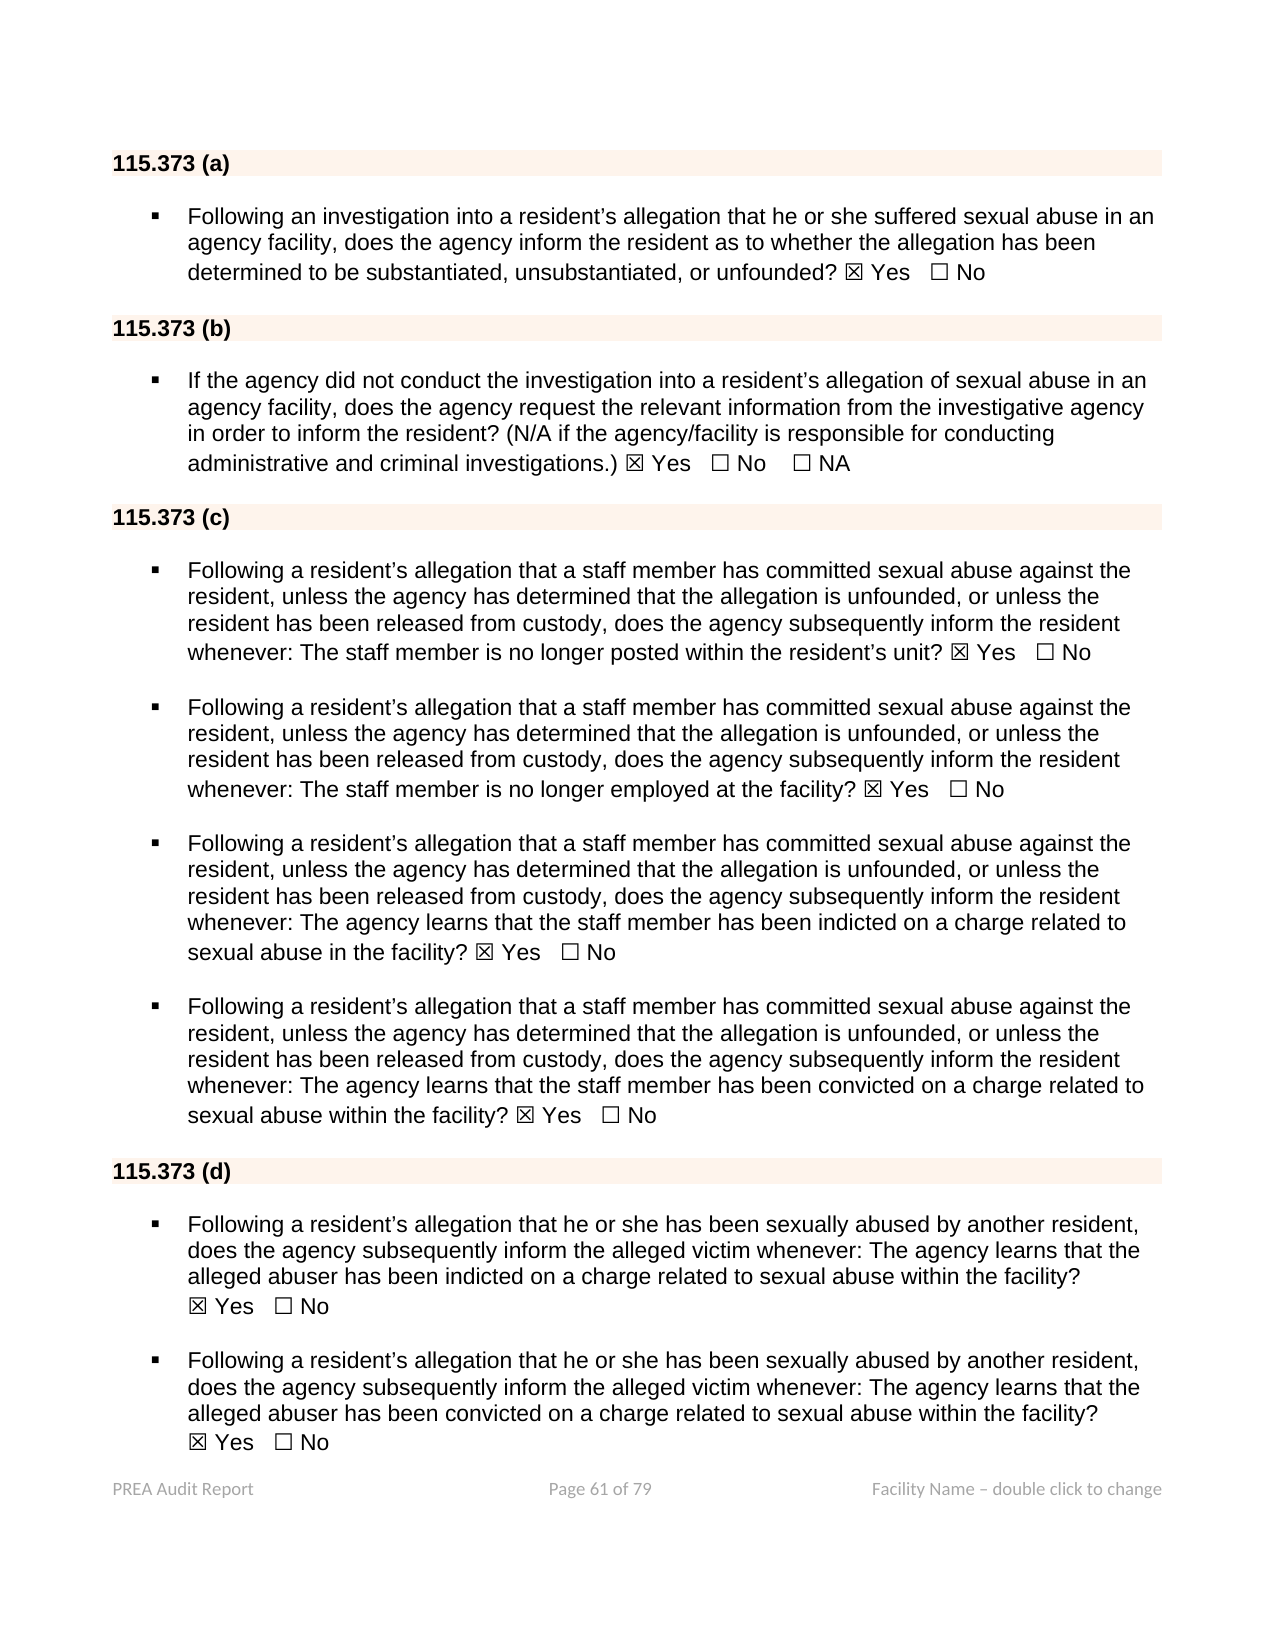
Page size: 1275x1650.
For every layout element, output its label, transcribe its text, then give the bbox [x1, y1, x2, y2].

list Following a resident’s allegation that a staff member has committed sexual abuse against the resident, unless the agency has determined that the allegation is unfounded, or unless the resident has been released from custody, does the agency subsequently inform the resident whenever: The agency learns that the staff member has been indicted on a charge related to sexual abuse in the facility? Yes No [150, 830, 1162, 967]
list Following a resident’s allegation that a staff member has committed sexual abuse against the resident, unless the agency has determined that the allegation is unfounded, or unless the resident has been released from custody, does the agency subsequently inform the resident whenever: The agency learns that the staff member has been convicted on a charge related to sexual abuse within the facility? Yes No [150, 993, 1162, 1130]
list Following a resident’s allegation that a staff member has committed sexual abuse against the resident, unless the agency has determined that the allegation is unfounded, or unless the resident has been released from custody, does the agency subsequently inform the resident whenever: The staff member is no longer employed at the facility? Yes No [150, 693, 1162, 804]
list Following a resident’s allegation that a staff member has committed sexual abuse against the resident, unless the agency has determined that the allegation is unfounded, or unless the resident has been released from custody, does the agency subsequently inform the resident whenever: The staff member is no longer posted within the resident’s unit? Yes No [150, 557, 1162, 667]
text 115.373 (b) [112, 315, 1162, 341]
list If the agency did not conduct the investigation into a resident’s allegation of sexual abuse in an agency facility, does the agency request the relevant information from the investigative agency in order to inform the resident? (N/A if the agency/facility is responsible for conducting administrative and criminal investigations.) Yes No NA [150, 367, 1162, 478]
text 115.373 (c) [112, 504, 1162, 530]
list Following an investigation into a resident’s allegation that he or she suffered sexual abuse in an agency facility, does the agency inform the resident as to whether the allegation has been determined to be substantiated, unsubstantiated, or unfounded? Yes No [150, 203, 1162, 287]
text 115.373 (a) [112, 150, 1162, 176]
text 115.373 (d) [112, 1158, 1162, 1184]
list Following a resident’s allegation that he or she has been sexually abused by another resident, does the agency subsequently inform the alleged victim whenever: The agency learns that the alleged abuser has been indicted on a charge related to sexual abuse within the facility? Yes No [150, 1211, 1162, 1321]
list Following a resident’s allegation that he or she has been sexually abused by another resident, does the agency subsequently inform the alleged victim whenever: The agency learns that the alleged abuser has been convicted on a charge related to sexual abuse within the facility? Yes No [150, 1347, 1162, 1457]
